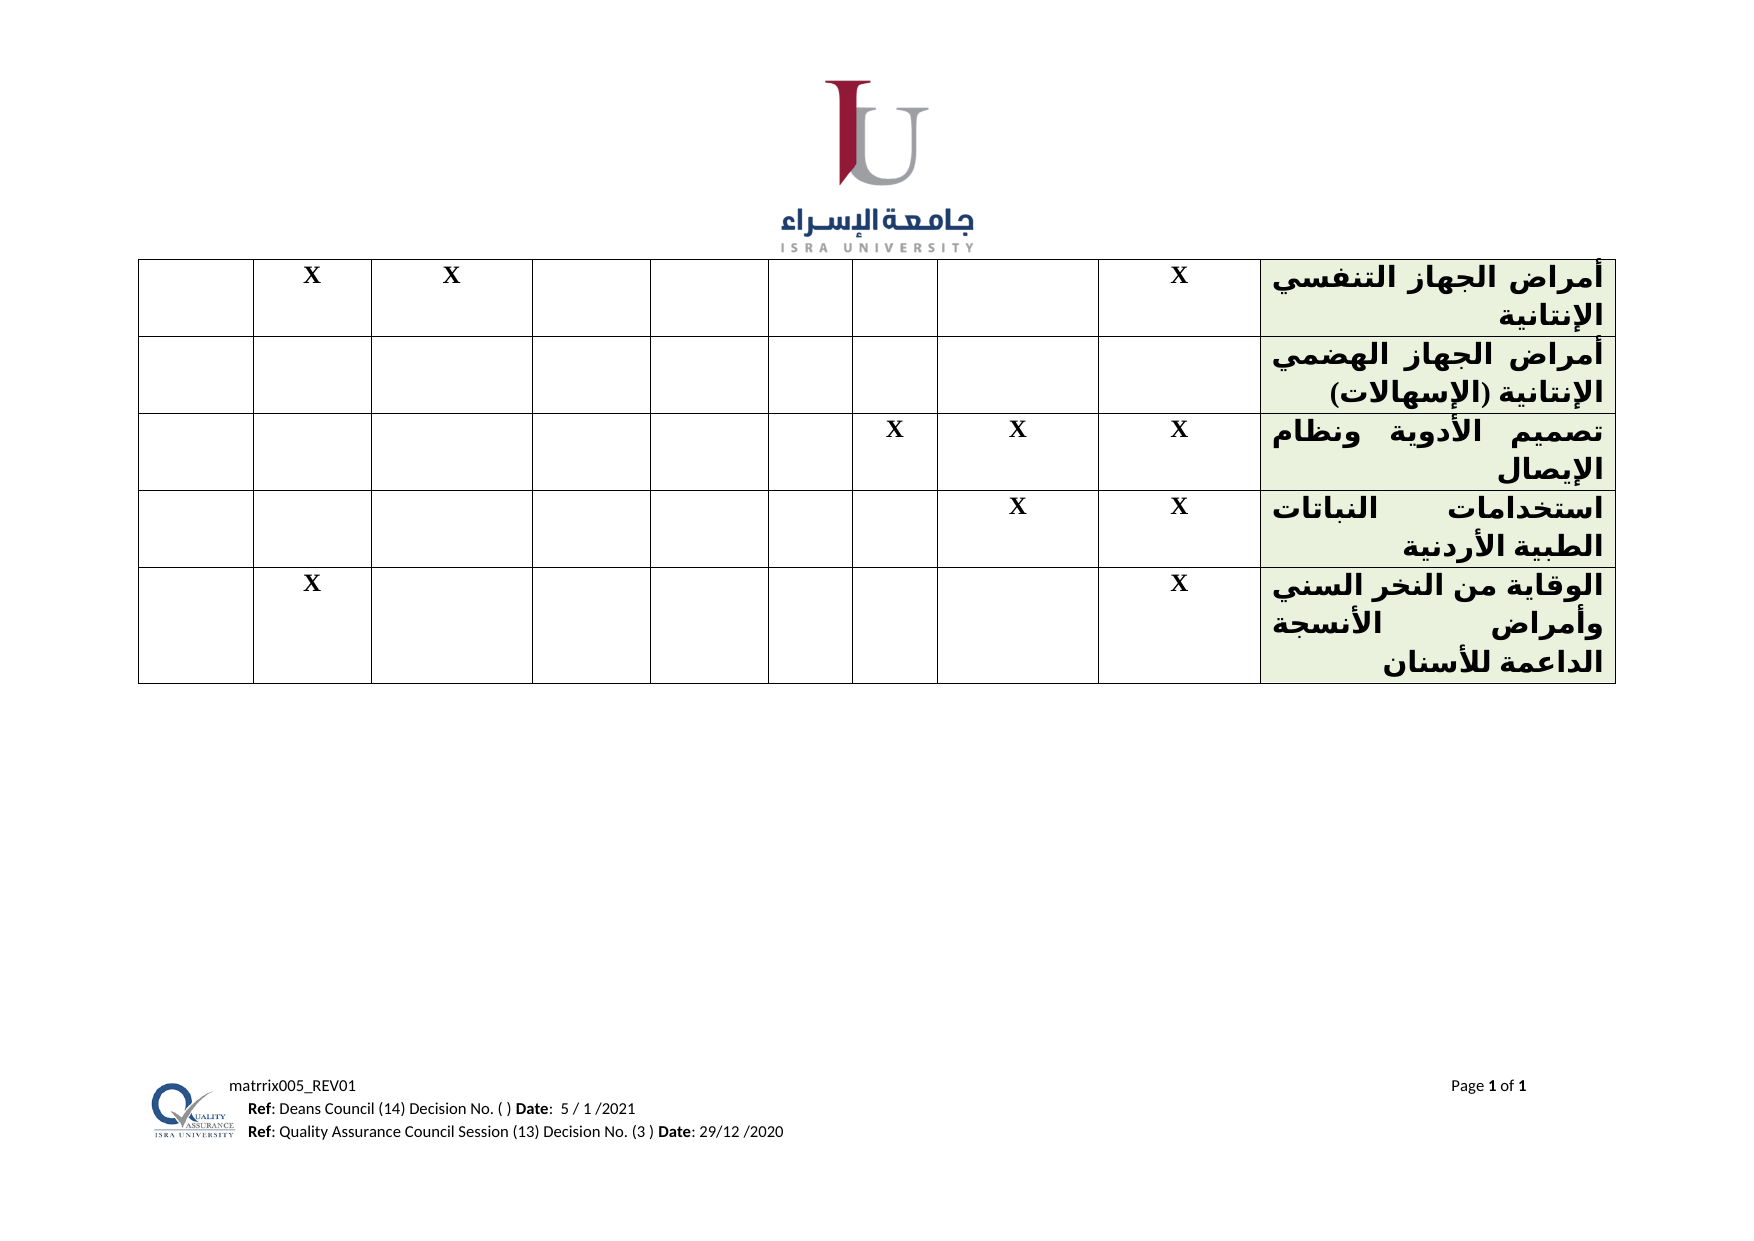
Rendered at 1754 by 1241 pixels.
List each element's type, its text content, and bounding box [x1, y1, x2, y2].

table_cell [533, 491, 650, 567]
table_cell [139, 414, 253, 490]
table_cell [651, 260, 768, 336]
table_cell [139, 491, 253, 567]
table_cell [533, 414, 650, 490]
table_cell [651, 491, 768, 567]
table_cell [651, 337, 768, 413]
table_cell [769, 414, 852, 490]
table_cell [769, 337, 852, 413]
table_cell [1099, 337, 1260, 413]
table_cell [651, 568, 768, 682]
table_cell [372, 491, 532, 567]
table_cell [139, 568, 253, 682]
table_cell [769, 491, 852, 567]
table_cell X [1099, 260, 1260, 336]
table_cell [651, 414, 768, 490]
table_cell [853, 568, 937, 682]
table_cell [533, 260, 650, 336]
table_cell X [254, 260, 371, 336]
table_cell [938, 568, 1098, 682]
table_cell X [1099, 414, 1260, 490]
table_cell [372, 414, 532, 490]
table_cell [254, 337, 371, 413]
table_cell أمراض الجهاز الهضمي الإنتانية (الإسهالات) [1261, 337, 1615, 413]
table_cell [938, 260, 1098, 336]
table_cell [254, 414, 371, 490]
table_cell تصميم الأدوية ونظام الإيصال [1261, 414, 1615, 490]
table_cell [769, 568, 852, 682]
picture [776, 73, 978, 259]
table_cell [769, 260, 852, 336]
table_cell X [1099, 568, 1260, 682]
table_cell [853, 491, 937, 567]
table_cell [139, 260, 253, 336]
table_cell [254, 491, 371, 567]
table_cell [533, 568, 650, 682]
table_cell [372, 568, 532, 682]
table_cell [372, 337, 532, 413]
table_cell X [853, 414, 937, 490]
table_cell الوقاية من النخر السني وأمراض الأنسجة الداعمة للأسنان [1261, 568, 1615, 682]
table_cell X [1099, 491, 1260, 567]
table_cell X [938, 414, 1098, 490]
table_cell [938, 337, 1098, 413]
table_cell [533, 337, 650, 413]
table_cell [853, 260, 937, 336]
table_cell أمراض الجهاز التنفسي الإنتانية [1261, 260, 1615, 336]
table_cell استخدامات النباتات الطبية الأردنية [1261, 491, 1615, 567]
table_cell [139, 337, 253, 413]
table_cell X [372, 260, 532, 336]
table_cell [853, 337, 937, 413]
table_cell X [254, 568, 371, 682]
table_cell X [938, 491, 1098, 567]
